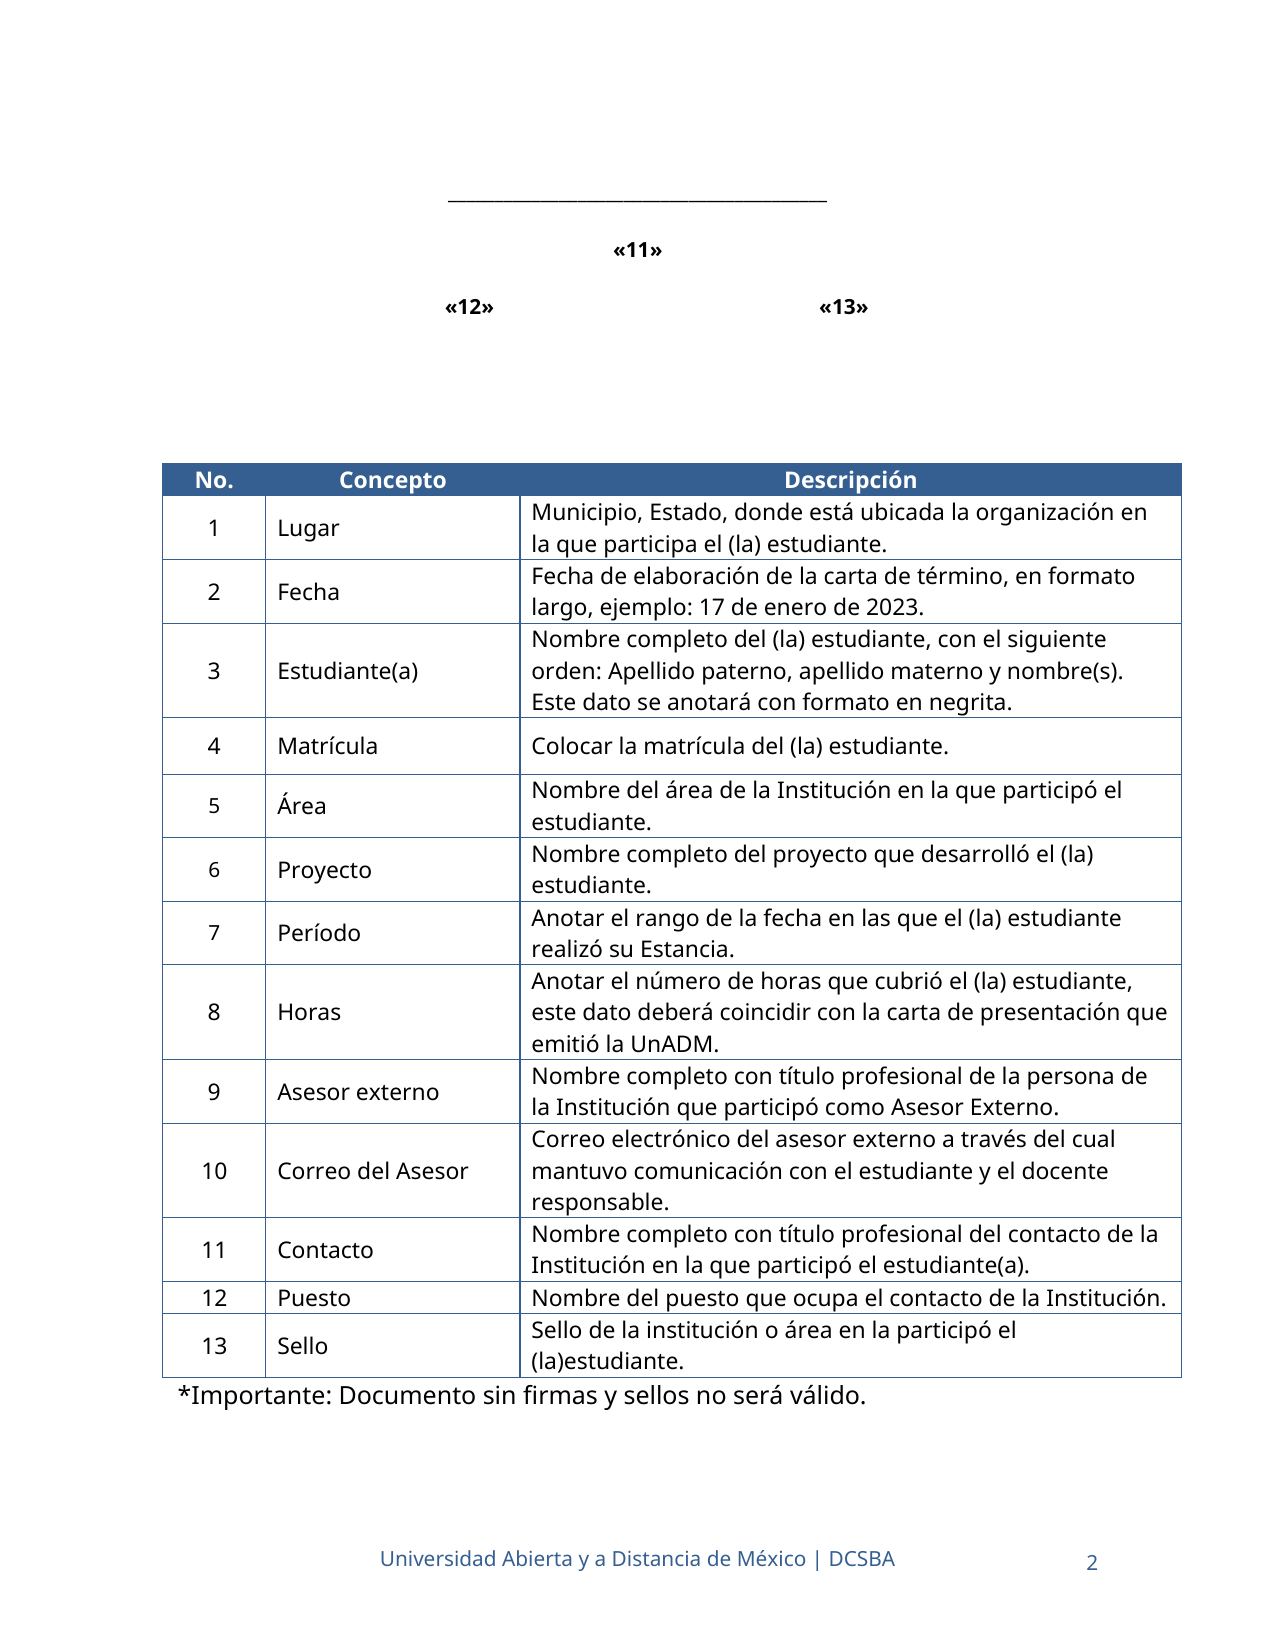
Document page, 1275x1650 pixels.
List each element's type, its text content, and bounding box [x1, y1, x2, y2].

table_cell Lugar [266, 496, 519, 559]
table_cell 13 [163, 1314, 265, 1377]
table_header Descripción [521, 464, 1181, 495]
table_cell 6 [163, 838, 265, 901]
table_cell Contacto [266, 1218, 519, 1281]
table_cell Proyecto [266, 838, 519, 901]
table_cell Nombre completo del (la) estudiante, con el siguiente orden: Apellido paterno, apellido materno y nombre(s). Este dato se anotará con formato en negrita. [521, 624, 1181, 717]
table_cell 1 [163, 496, 265, 559]
table_cell 10 [163, 1124, 265, 1217]
table_cell Nombre completo con título profesional de la persona de la Institución que participó como Asesor Externo. [521, 1060, 1181, 1122]
table_cell Estudiante(a) [266, 624, 519, 717]
table_cell 9 [163, 1060, 265, 1122]
table_cell Período [266, 902, 519, 964]
text «12» «13» [177, 292, 1098, 321]
table_cell Fecha [266, 560, 519, 622]
table_cell 5 [163, 775, 265, 837]
table_header Concepto [266, 464, 519, 495]
text «11» [177, 235, 1098, 263]
table_cell Fecha de elaboración de la carta de término, en formato largo, ejemplo: 17 de enero de 2023. [521, 560, 1181, 622]
table_cell Sello de la institución o área en la participó el (la)estudiante. [521, 1314, 1181, 1377]
table_cell Correo electrónico del asesor externo a través del cual mantuvo comunicación con el estudiante y el docente responsable. [521, 1124, 1181, 1217]
table_cell 7 [163, 902, 265, 964]
table_cell Nombre completo con título profesional del contacto de la Institución en la que participó el estudiante(a). [521, 1218, 1181, 1281]
table_cell Nombre completo del proyecto que desarrolló el (la) estudiante. [521, 838, 1181, 901]
table_cell 3 [163, 624, 265, 717]
table_cell Anotar el número de horas que cubrió el (la) estudiante, este dato deberá coincidir con la carta de presentación que emitió la UnADM. [521, 965, 1181, 1059]
table_cell 8 [163, 965, 265, 1059]
table_cell Horas [266, 965, 519, 1059]
table_cell Asesor externo [266, 1060, 519, 1122]
table_cell Colocar la matrícula del (la) estudiante. [521, 718, 1181, 773]
table_cell 11 [163, 1218, 265, 1281]
table_cell 2 [163, 560, 265, 622]
table_cell Nombre del área de la Institución en la que participó el estudiante. [521, 775, 1181, 837]
table_cell Correo del Asesor [266, 1124, 519, 1217]
table_header No. [163, 464, 265, 495]
table_cell Matrícula [266, 718, 519, 773]
table_cell 4 [163, 718, 265, 773]
table_cell 12 [163, 1282, 265, 1313]
table_cell Anotar el rango de la fecha en las que el (la) estudiante realizó su Estancia. [521, 902, 1181, 964]
table_cell Área [266, 775, 519, 837]
table_cell Nombre del puesto que ocupa el contacto de la Institución. [521, 1282, 1181, 1313]
text *Importante: Documento sin firmas y sellos no será válido. [177, 1378, 1098, 1412]
table_cell Puesto [266, 1282, 519, 1313]
table_cell Sello [266, 1314, 519, 1377]
table_cell Municipio, Estado, donde está ubicada la organización en la que participa el (la) estudiante. [521, 496, 1181, 559]
text _________________________________________ [177, 177, 1098, 206]
